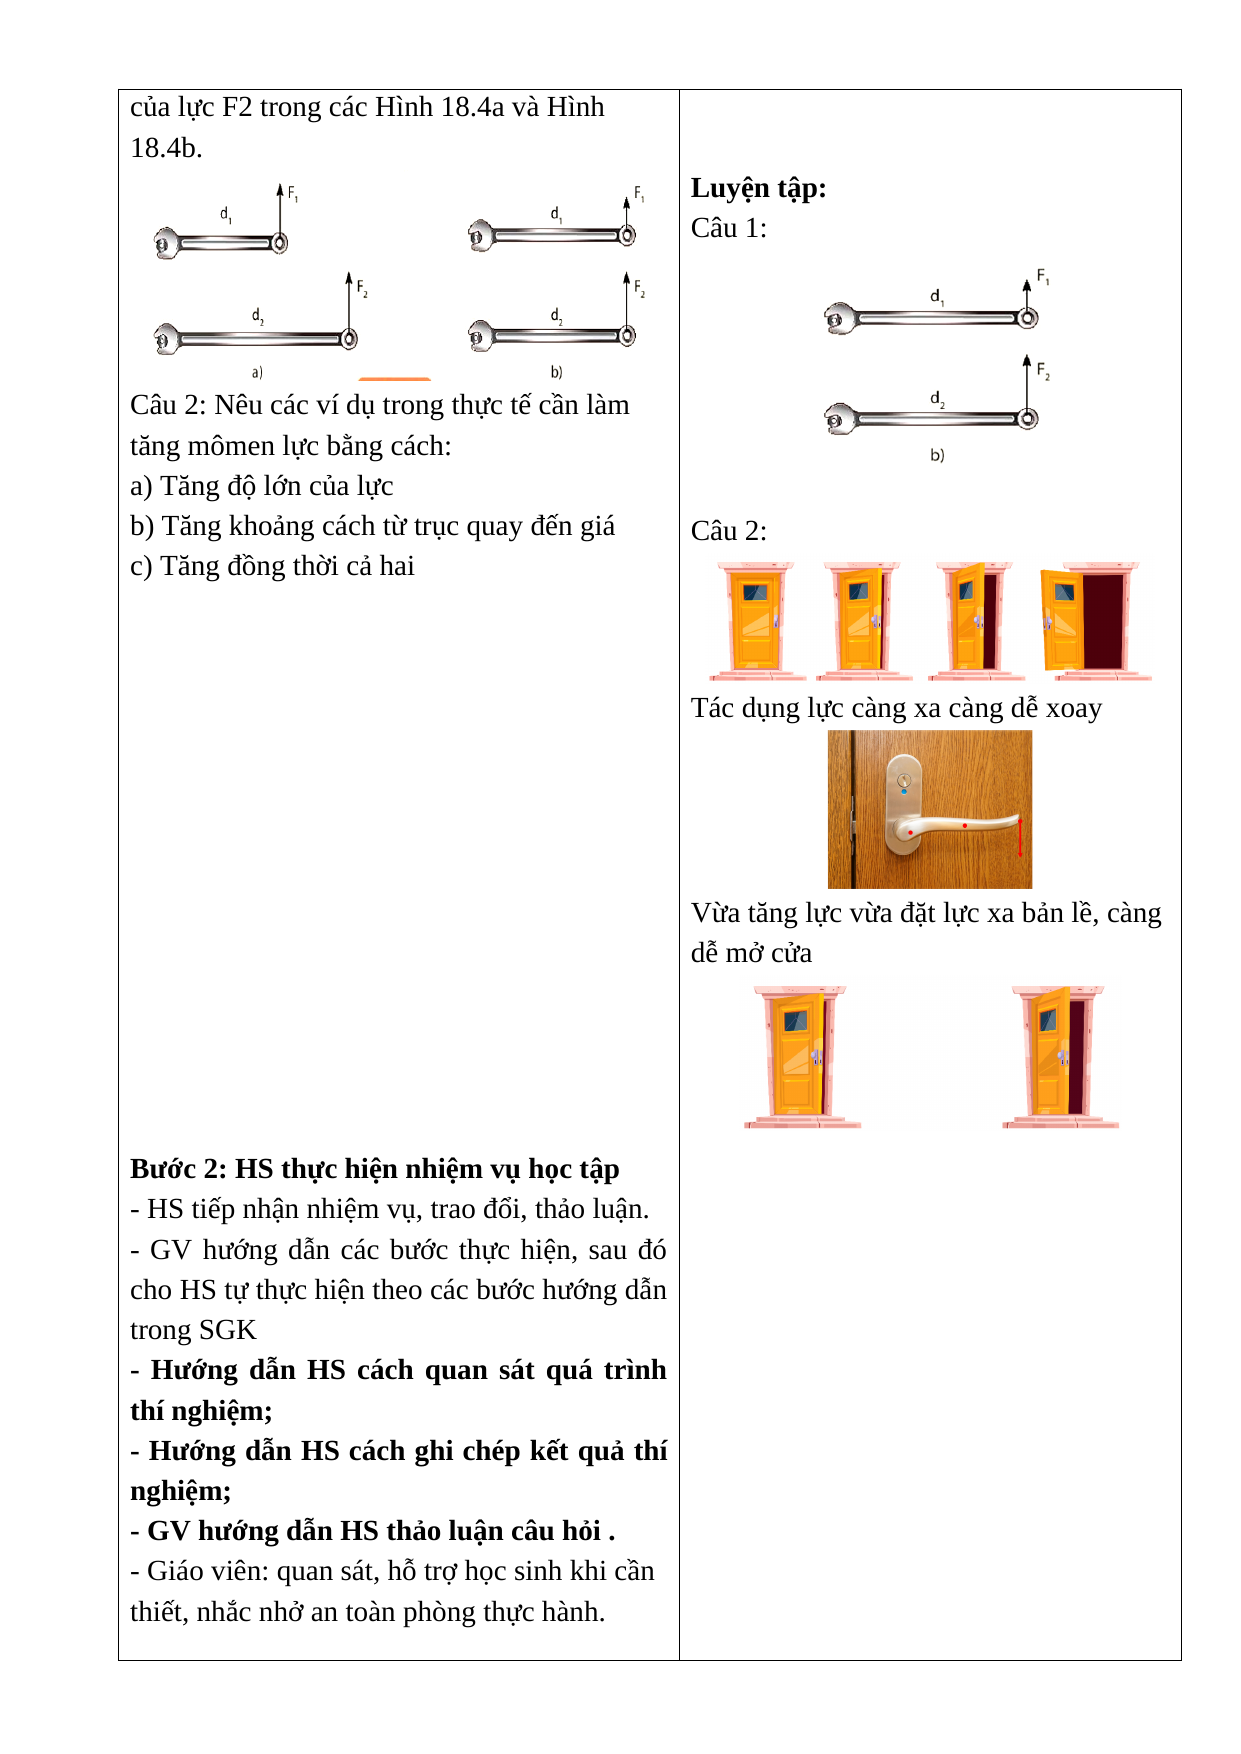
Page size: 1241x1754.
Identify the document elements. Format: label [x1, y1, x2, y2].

picture [705, 553, 1156, 684]
table_cell [119, 90, 679, 1660]
table_cell [680, 90, 1181, 1660]
picture [738, 975, 1123, 1131]
picture [827, 730, 1033, 889]
